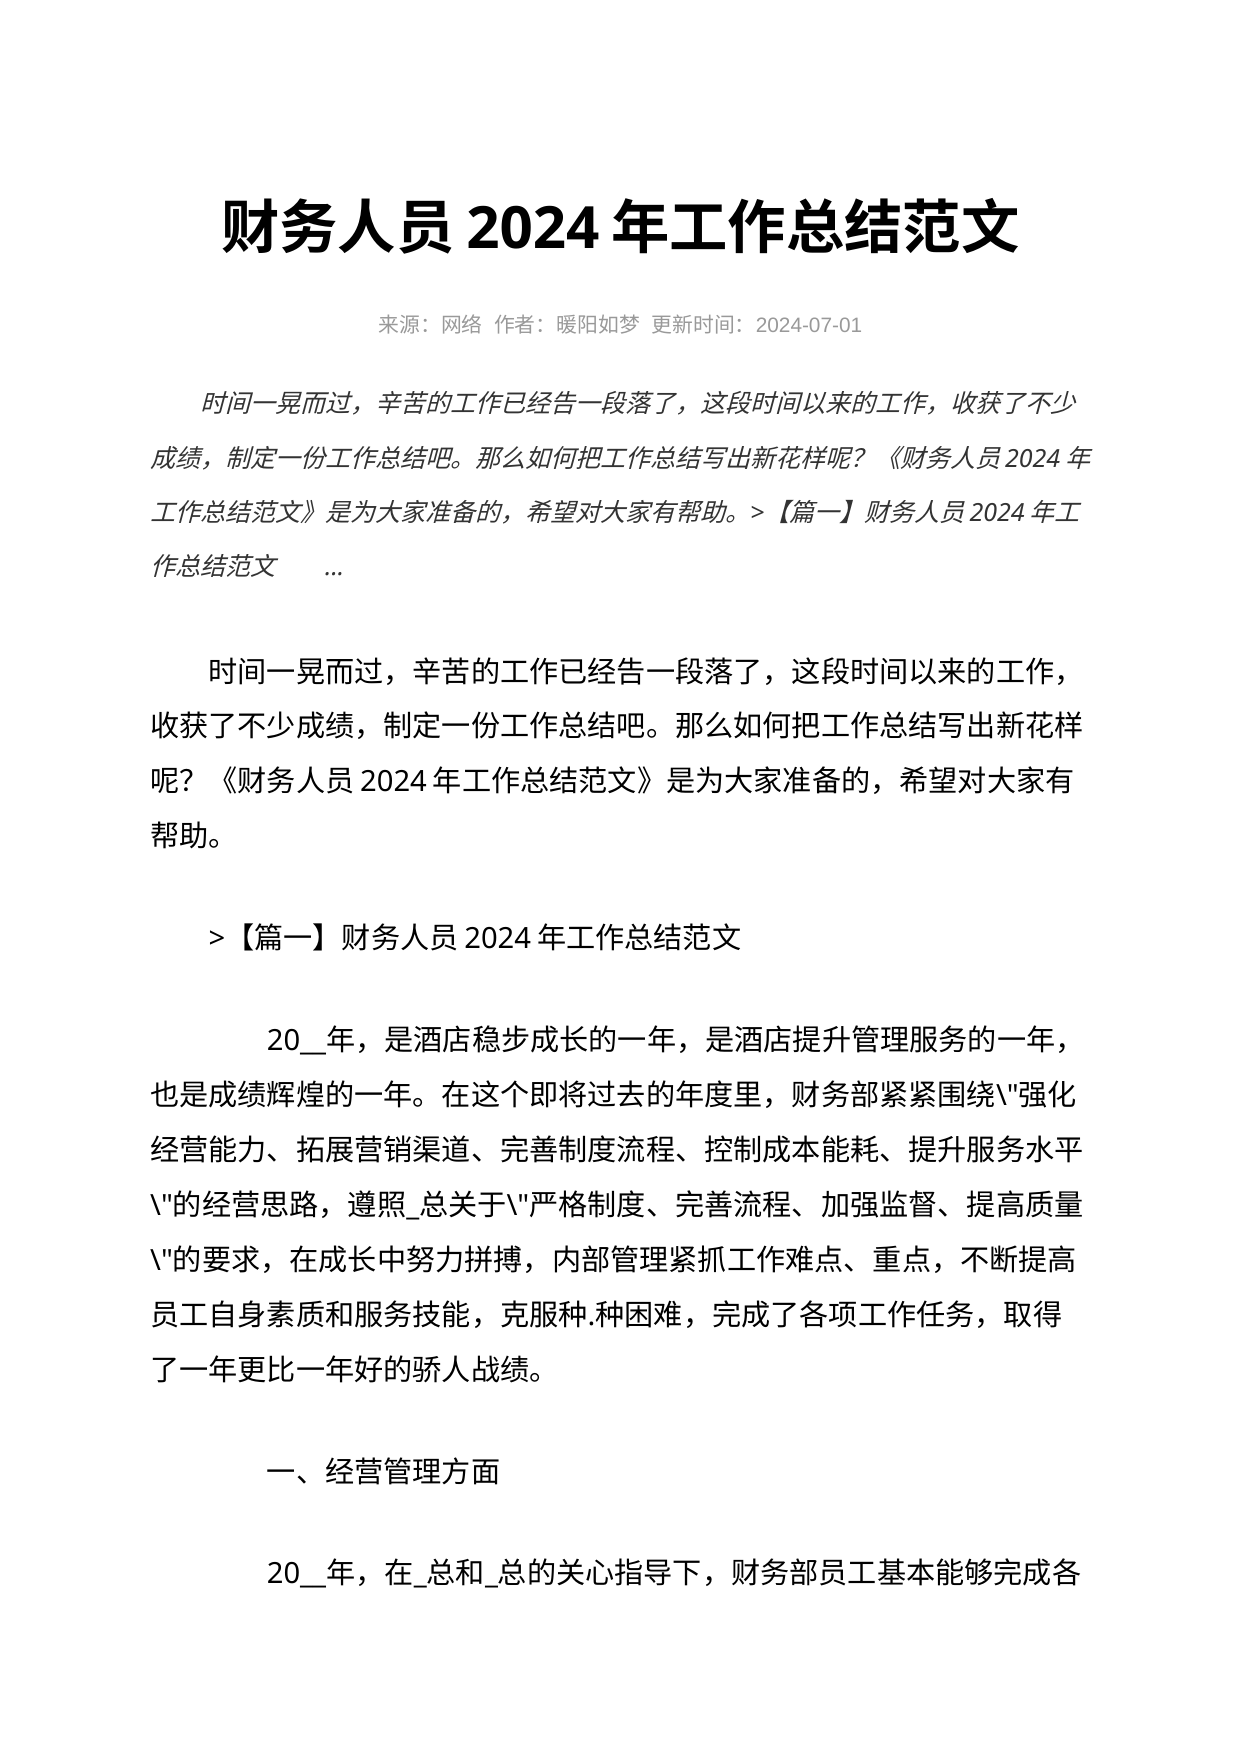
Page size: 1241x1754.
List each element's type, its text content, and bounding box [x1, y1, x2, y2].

text 20__年，是酒店稳步成长的一年，是酒店提升管理服务的一年，也是成绩辉煌的一年。在这个即将过去的年度里，财务部紧紧围绕\"强化经营能力、拓展营销渠道、完善制度流程、控制成本能耗、提升服务水平\"的经营思路，遵照_总关于\"严格制度、完善流程、加强监督、提高质量\"的要求，在成长中努力拼搏，内部管理紧抓工作难点、重点，不断提高员工自身素质和服务技能，克服种.种困难，完成了各项工作任务，取得了一年更比一年好的骄人战绩。 [150, 1017, 1090, 1389]
text 来源：网络 作者：暖阳如梦 更新时间：2024-07-01 [150, 313, 1090, 337]
text >【篇一】财务人员2024年工作总结范文 [150, 915, 1090, 957]
text 一、经营管理方面 [150, 1448, 1090, 1491]
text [150, 1550, 1090, 1592]
text 时间一晃而过，辛苦的工作已经告一段落了，这段时间以来的工作，收获了不少成绩，制定一份工作总结吧。那么如何把工作总结写出新花样呢？《财务人员2024年工作总结范文》是为大家准备的，希望对大家有帮助。>【篇一】财务人员2024年工作总结范文 ... [150, 384, 1090, 583]
text 时间一晃而过，辛苦的工作已经告一段落了，这段时间以来的工作，收获了不少成绩，制定一份工作总结吧。那么如何把工作总结写出新花样呢？《财务人员2024年工作总结范文》是为大家准备的，希望对大家有帮助。 [150, 648, 1090, 855]
subtitle 财务人员2024年工作总结范文 [150, 181, 1090, 266]
